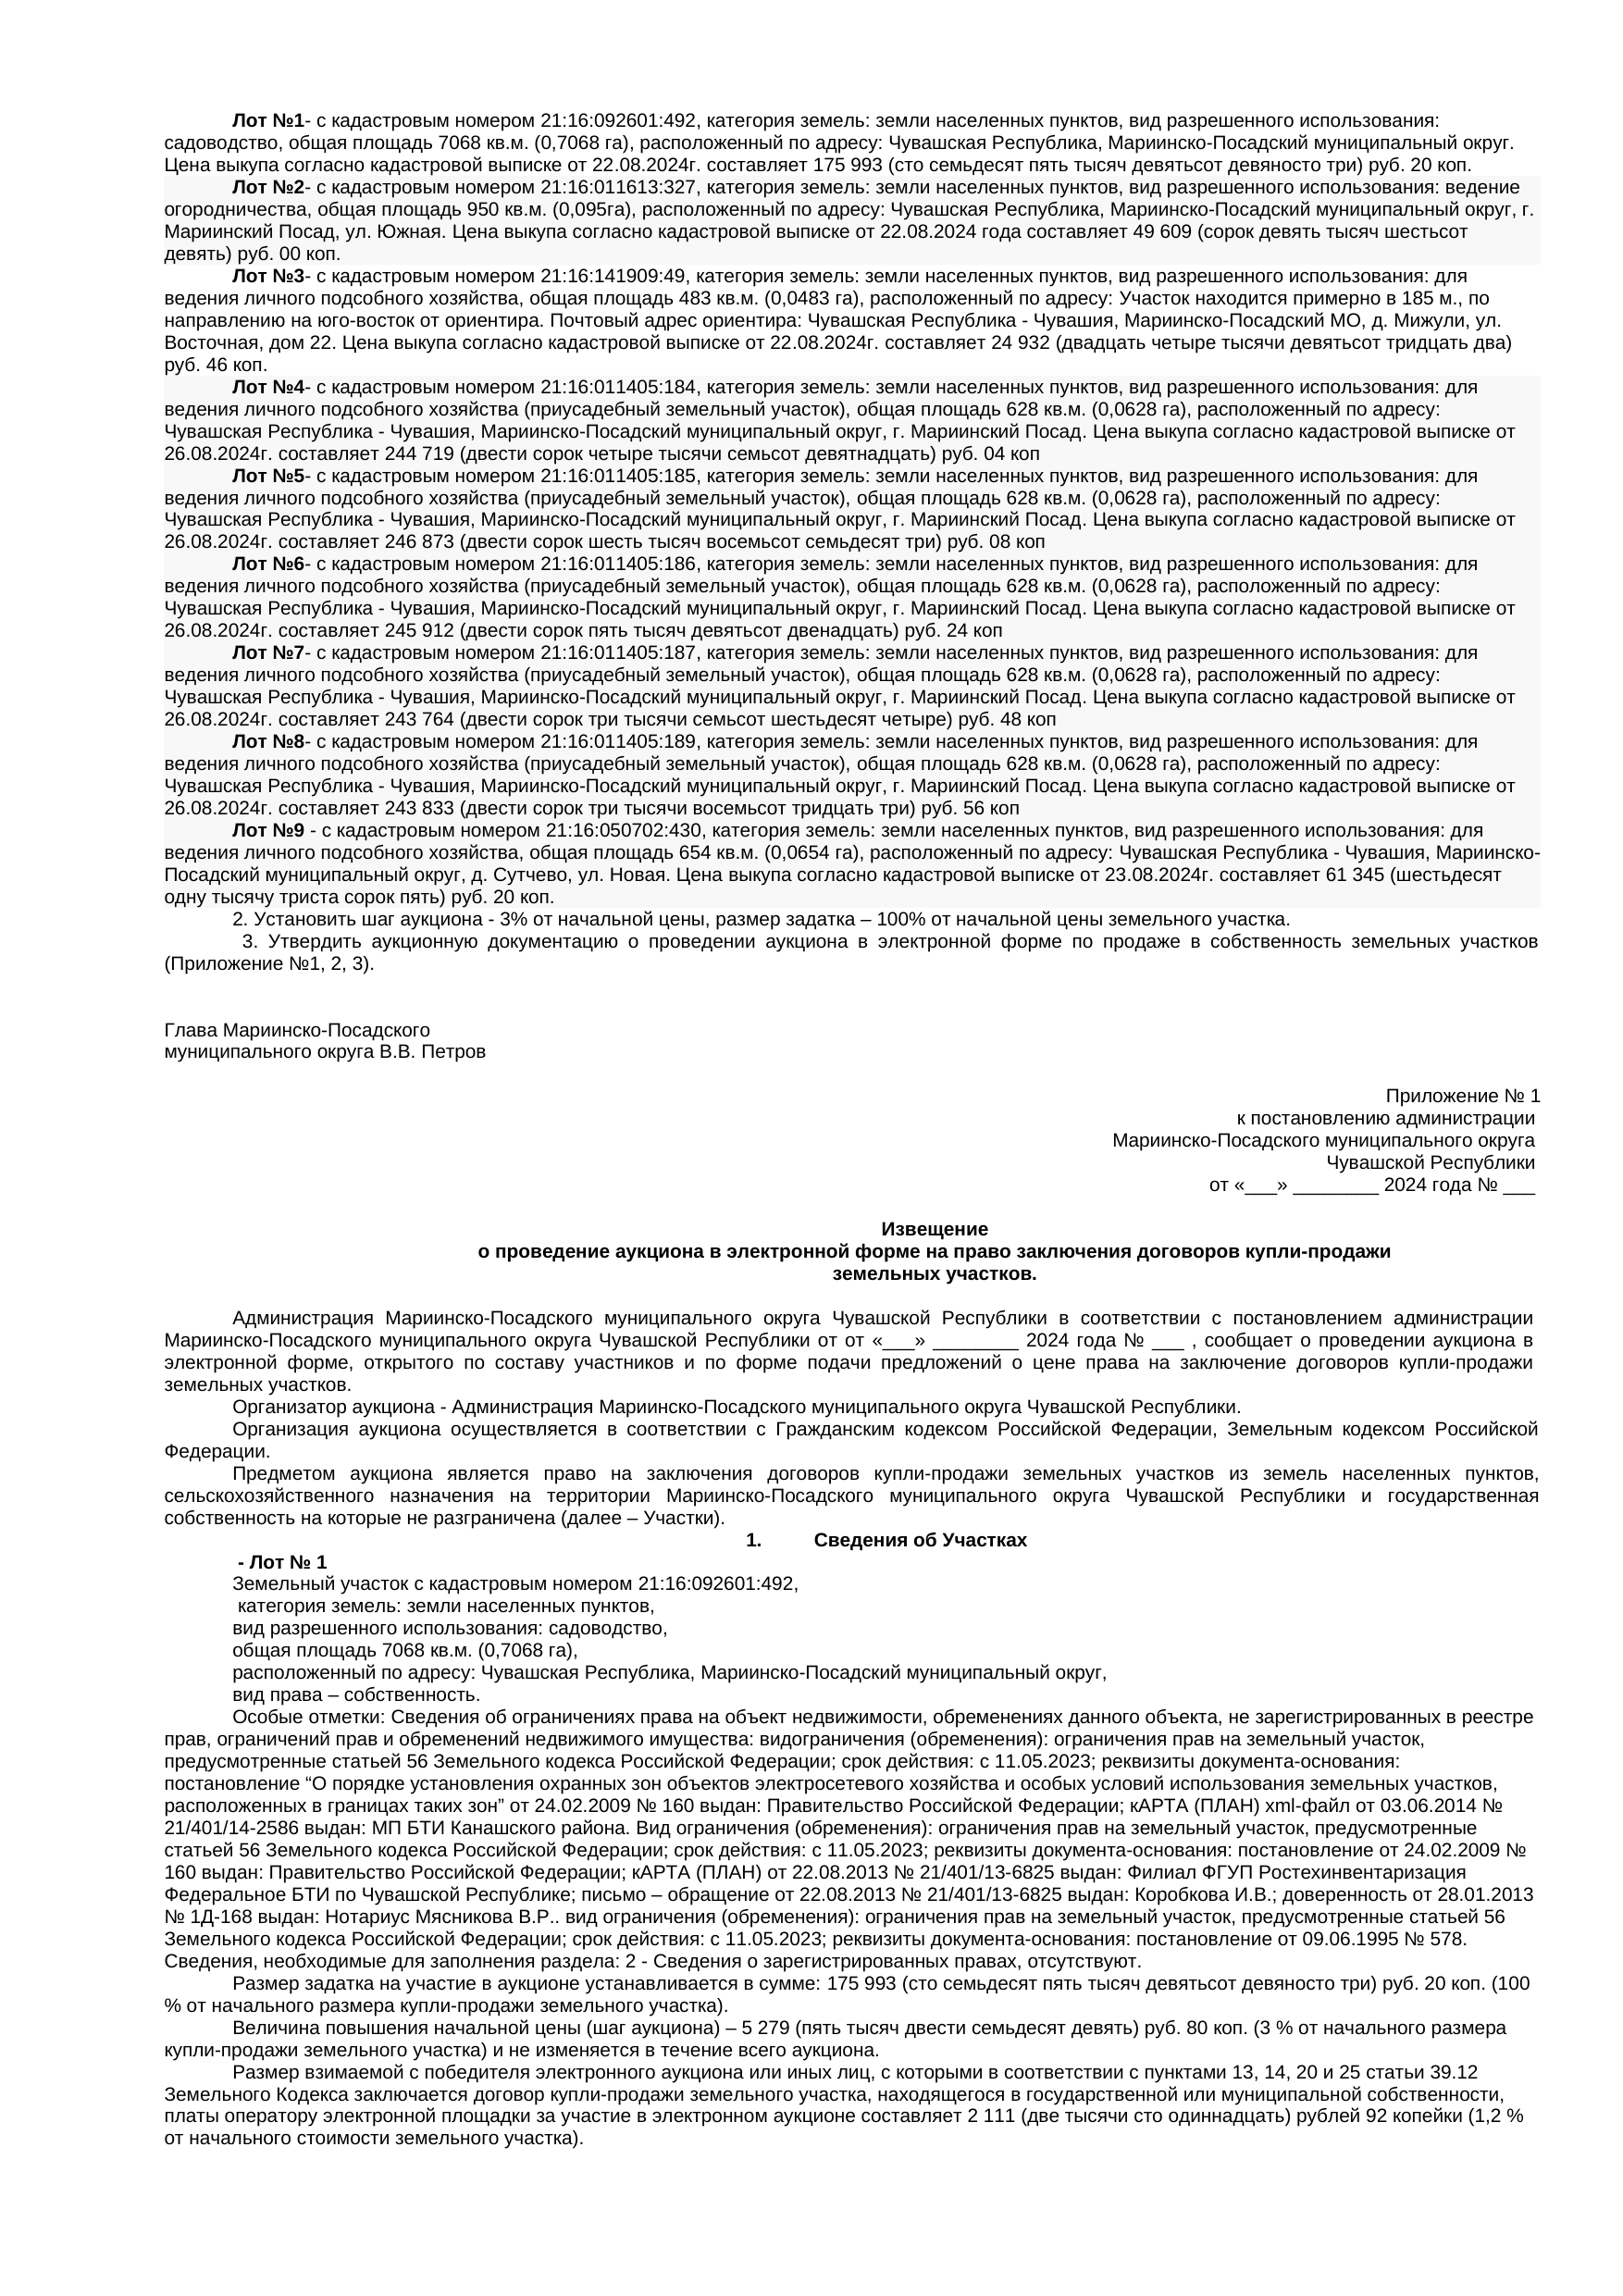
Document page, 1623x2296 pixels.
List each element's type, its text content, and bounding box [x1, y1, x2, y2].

text Глава Мариинско-Посадского [164, 1018, 1541, 1040]
text о проведение аукциона в электронной форме на право заключения договоров купли-продажи [328, 1240, 1541, 1262]
text Организатор аукциона - Администрация Мариинско-Посадского муниципального округа Чувашской Республики. [164, 1396, 1541, 1418]
text Приложение № 1 [328, 1085, 1541, 1107]
text Лот №6- с кадастровым номером 21:16:011405:186, категория земель: земли населенных пунктов, вид разрешенного использования: для ведения личного подсобного хозяйства (приусадебный земельный участок), общая площадь 628 кв.м. (0,0628 га), расположенный по адресу: Чувашская Республика - Чувашия, Мариинско-Посадский муниципальный округ, г. Мариинский Посад. Цена выкупа согласно кадастровой выписке от 26.08.2024г. составляет 245 912 (двести сорок пять тысяч девятьсот двенадцать) руб. 24 коп [164, 552, 1541, 641]
text Лот №5- с кадастровым номером 21:16:011405:185, категория земель: земли населенных пунктов, вид разрешенного использования: для ведения личного подсобного хозяйства (приусадебный земельный участок), общая площадь 628 кв.м. (0,0628 га), расположенный по адресу: Чувашская Республика - Чувашия, Мариинско-Посадский муниципальный округ, г. Мариинский Посад. Цена выкупа согласно кадастровой выписке от 26.08.2024г. составляет 246 873 (двести сорок шесть тысяч восемьсот семьдесят три) руб. 08 коп [164, 464, 1541, 552]
text категория земель: земли населенных пунктов, [164, 1595, 1541, 1617]
text Чувашской Республики [169, 1151, 1535, 1173]
text Организация аукциона осуществляется в соответствии с Гражданским кодексом Российской Федерации, Земельным кодексом Российской Федерации. [164, 1418, 1541, 1461]
text Администрация Мариинско-Посадского муниципального округа Чувашской Республики в соответствии с постановлением администрации Мариинско-Посадского муниципального округа Чувашской Республики от от «___» ________ 2024 года № ___ , сообщает о проведении аукциона в электронной форме, открытого по составу участников и по форме подачи предложений о цене права на заключение договоров купли-продажи земельных участков. [164, 1307, 1535, 1396]
text Размер задатка на участие в аукционе устанавливается в сумме: 175 993 (сто семьдесят пять тысяч девятьсот девяносто три) руб. 20 коп. (100 % от начального размера купли-продажи земельного участка). [164, 1972, 1541, 2016]
text Лот №9 - с кадастровым номером 21:16:050702:430, категория земель: земли населенных пунктов, вид разрешенного использования: для ведения личного подсобного хозяйства, общая площадь 654 кв.м. (0,0654 га), расположенный по адресу: Чувашская Республика - Чувашия, Мариинско-Посадский муниципальный округ, д. Сутчево, ул. Новая. Цена выкупа согласно кадастровой выписке от 23.08.2024г. составляет 61 345 (шестьдесят одну тысячу триста сорок пять) руб. 20 коп. [164, 819, 1541, 908]
text вид права – собственность. [164, 1683, 1541, 1706]
text Земельный участок с кадастровым номером 21:16:092601:492, [164, 1572, 1541, 1595]
text от «___» ________ 2024 года № ___ [169, 1173, 1535, 1196]
text Лот №7- с кадастровым номером 21:16:011405:187, категория земель: земли населенных пунктов, вид разрешенного использования: для ведения личного подсобного хозяйства (приусадебный земельный участок), общая площадь 628 кв.м. (0,0628 га), расположенный по адресу: Чувашская Республика - Чувашия, Мариинско-Посадский муниципальный округ, г. Мариинский Посад. Цена выкупа согласно кадастровой выписке от 26.08.2024г. составляет 243 764 (двести сорок три тысячи семьсот шестьдесят четыре) руб. 48 коп [164, 641, 1541, 730]
text муниципального округа В.В. Петров [164, 1040, 1541, 1062]
text Лот №8- с кадастровым номером 21:16:011405:189, категория земель: земли населенных пунктов, вид разрешенного использования: для ведения личного подсобного хозяйства (приусадебный земельный участок), общая площадь 628 кв.м. (0,0628 га), расположенный по адресу: Чувашская Республика - Чувашия, Мариинско-Посадский муниципальный округ, г. Мариинский Посад. Цена выкупа согласно кадастровой выписке от 26.08.2024г. составляет 243 833 (двести сорок три тысячи восемьсот тридцать три) руб. 56 коп [164, 730, 1541, 819]
text Извещение [328, 1218, 1541, 1240]
text Размер взимаемой с победителя электронного аукциона или иных лиц, с которыми в соответствии с пунктами 13, 14, 20 и 25 статьи 39.12 Земельного Кодекса заключается договор купли-продажи земельного участка, находящегося в государственной или муниципальной собственности, платы оператору электронной площадки за участие в электронном аукционе составляет 2 111 (две тысячи сто одиннадцать) рублей 92 копейки (1,2 % от начального стоимости земельного участка). [164, 2060, 1541, 2149]
text Особые отметки: Сведения об ограничениях права на объект недвижимости, обременениях данного объекта, не зарегистрированных в реестре прав, ограничений прав и обременений недвижимого имущества: видограничения (обременения): ограничения прав на земельный участок, предусмотренные статьей 56 Земельного кодекса Российской Федерации; срок действия: c 11.05.2023; реквизиты документа-основания: постановление “О порядке установления охранных зон объектов электросетевого хозяйства и особых условий использования земельных участков, расположенных в границах таких зон” от 24.02.2009 № 160 выдан: Правительство Российской Федерации; кАРТА (ПЛАН) xml-файл от 03.06.2014 № 21/401/14-2586 выдан: МП БТИ Канашского района. Вид ограничения (обременения): ограничения прав на земельный участок, предусмотренные статьей 56 Земельного кодекса Российской Федерации; срок действия: c 11.05.2023; реквизиты документа-основания: постановление от 24.02.2009 № 160 выдан: Правительство Российской Федерации; кАРТА (ПЛАН) от 22.08.2013 № 21/401/13-6825 выдан: Филиал ФГУП Ростехинвентаризация Федеральное БТИ по Чувашской Республике; письмо – обращение от 22.08.2013 № 21/401/13-6825 выдан: Коробкова И.В.; доверенность от 28.01.2013 № 1Д-168 выдан: Нотариус Мясникова В.Р.. вид ограничения (обременения): ограничения прав на земельный участок, предусмотренные статьей 56 Земельного кодекса Российской Федерации; срок действия: c 11.05.2023; реквизиты документа-основания: постановление от 09.06.1995 № 578. Сведения, необходимые для заполнения разделa: 2 - Сведения о зарегистрированных правах, отсутствуют. [164, 1706, 1541, 1972]
text общая площадь 7068 кв.м. (0,7068 га), [164, 1639, 1541, 1661]
text Лот №1- с кадастровым номером 21:16:092601:492, категория земель: земли населенных пунктов, вид разрешенного использования: садоводство, общая площадь 7068 кв.м. (0,7068 га), расположенный по адресу: Чувашская Республика, Мариинско-Посадский муниципальный округ. Цена выкупа согласно кадастровой выписке от 22.08.2024г. составляет 175 993 (сто семьдесят пять тысяч девятьсот девяносто три) руб. 20 коп. [164, 109, 1541, 176]
text 3. Утвердить аукционную документацию о проведении аукциона в электронной форме по продаже в собственность земельных участков (Приложение №1, 2, 3). [164, 929, 1541, 974]
list Сведения об Участках [164, 1528, 1541, 1550]
text земельных участков. [328, 1262, 1541, 1285]
text Лот №3- с кадастровым номером 21:16:141909:49, категория земель: земли населенных пунктов, вид разрешенного использования: для ведения личного подсобного хозяйства, общая площадь 483 кв.м. (0,0483 га), расположенный по адресу: Участок находится примерно в 185 м., по направлению на юго-восток от ориентира. Почтовый адрес ориентира: Чувашская Республика - Чувашия, Мариинско-Посадский МО, д. Мижули, ул. Восточная, дом 22. Цена выкупа согласно кадастровой выписке от 22.08.2024г. составляет 24 932 (двадцать четыре тысячи девятьсот тридцать два) руб. 46 коп. [164, 265, 1541, 376]
text расположенный по адресу: Чувашская Республика, Мариинско-Посадский муниципальный округ, [164, 1661, 1541, 1683]
text Лот №2- с кадастровым номером 21:16:011613:327, категория земель: земли населенных пунктов, вид разрешенного использования: ведение огородничества, общая площадь 950 кв.м. (0,095га), расположенный по адресу: Чувашская Республика, Мариинско-Посадский муниципальный округ, г. Мариинский Посад, ул. Южная. Цена выкупа согласно кадастровой выписке от 22.08.2024 года составляет 49 609 (сорок девять тысяч шестьсот девять) руб. 00 коп. [164, 176, 1541, 265]
text Лот №4- с кадастровым номером 21:16:011405:184, категория земель: земли населенных пунктов, вид разрешенного использования: для ведения личного подсобного хозяйства (приусадебный земельный участок), общая площадь 628 кв.м. (0,0628 га), расположенный по адресу: Чувашская Республика - Чувашия, Мариинско-Посадский муниципальный округ, г. Мариинский Посад. Цена выкупа согласно кадастровой выписке от 26.08.2024г. составляет 244 719 (двести сорок четыре тысячи семьсот девятнадцать) руб. 04 коп [164, 376, 1541, 464]
text 2. Установить шаг аукциона - 3% от начальной цены, размер задатка – 100% от начальной цены земельного участка. [164, 908, 1541, 929]
text - Лот № 1 [164, 1550, 1541, 1572]
text к постановлению администрации [169, 1107, 1535, 1129]
text Величина повышения начальной цены (шаг аукциона) – 5 279 (пять тысяч двести семьдесят девять) руб. 80 коп. (3 % от начального размера купли-продажи земельного участка) и не изменяется в течение всего аукциона. [164, 2016, 1541, 2060]
text Мариинско-Посадского муниципального округа [169, 1129, 1535, 1151]
text вид разрешенного использования: садоводство, [164, 1617, 1541, 1639]
text Предметом аукциона является право на заключения договоров купли-продажи земельных участков из земель населенных пунктов, сельскохозяйственного назначения на территории Мариинско-Посадского муниципального округа Чувашской Республики и государственная собственность на которые не разграничена (далее – Участки). [164, 1461, 1541, 1528]
